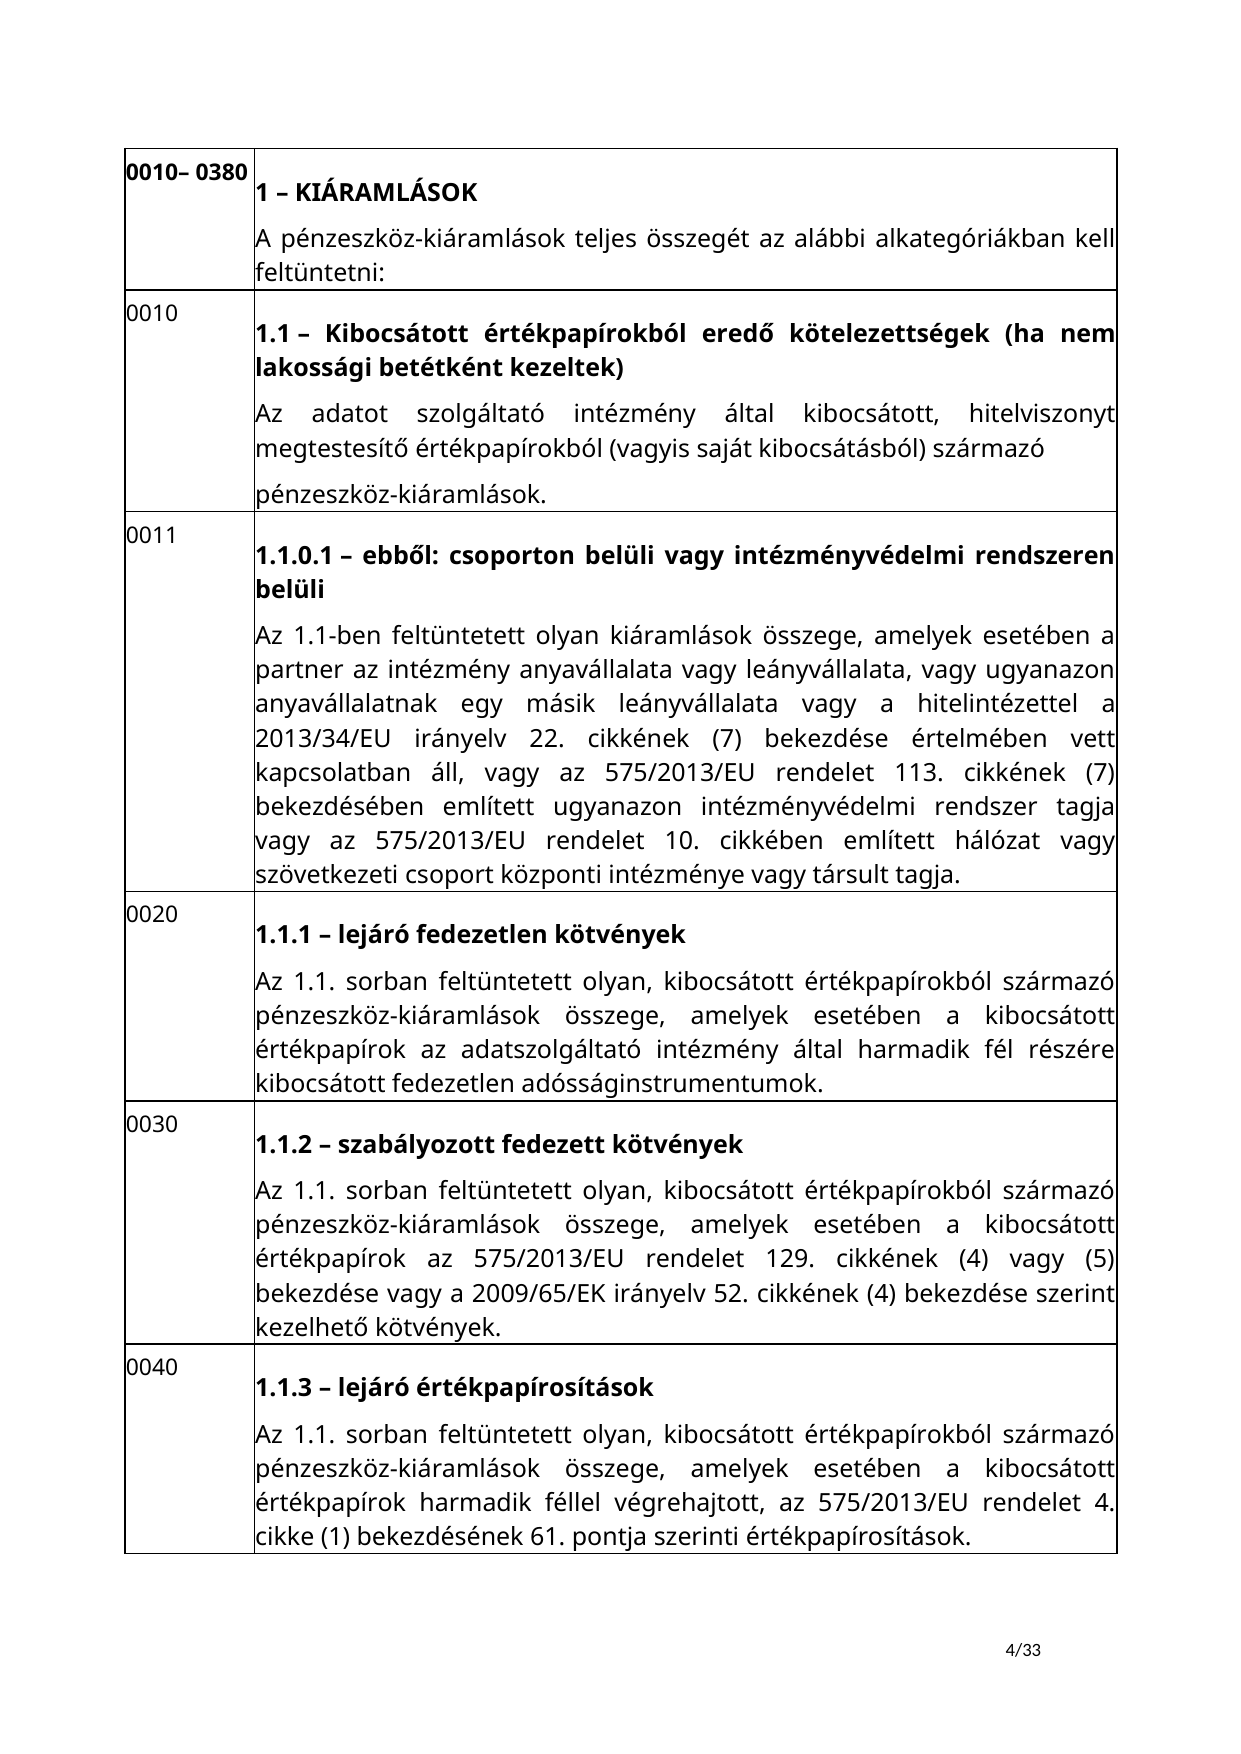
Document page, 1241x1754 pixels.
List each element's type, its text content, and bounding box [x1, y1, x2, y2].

table_cell 1.1.3 – lejáró értékpapírosítások Az 1.1. sorban feltüntetett olyan, kibocsátott értékpapírokból származó pénzeszköz-kiáramlások összege, amelyek esetében a kibocsátott értékpapírok harmadik féllel végrehajtott, az 575/2013/EU rendelet 4. cikke (1) bekezdésének 61. pontja szerinti értékpapírosítások. [255, 1345, 1116, 1553]
table_cell 1 – KIÁRAMLÁSOK A pénzeszköz-kiáramlások teljes összegét az alábbi alkategóriákban kell feltüntetni: [255, 149, 1116, 289]
table_cell 0010– 0380 [126, 149, 254, 289]
table_cell 0011 [126, 512, 254, 891]
table_cell 1.1.1 – lejáró fedezetlen kötvények Az 1.1. sorban feltüntetett olyan, kibocsátott értékpapírokból származó pénzeszköz-kiáramlások összege, amelyek esetében a kibocsátott értékpapírok az adatszolgáltató intézmény által harmadik fél részére kibocsátott fedezetlen adósságinstrumentumok. [255, 892, 1116, 1100]
table_cell 0040 [126, 1345, 254, 1553]
table_cell 1.1.0.1 – ebből: csoporton belüli vagy intézményvédelmi rendszeren belüli Az 1.1-ben feltüntetett olyan kiáramlások összege, amelyek esetében a partner az intézmény anyavállalata vagy leányvállalata, vagy ugyanazon anyavállalatnak egy másik leányvállalata vagy a hitelintézettel a 2013/34/EU irányelv 22. cikkének (7) bekezdése értelmében vett kapcsolatban áll, vagy az 575/2013/EU rendelet 113. cikkének (7) bekezdésében említett ugyanazon intézményvédelmi rendszer tagja vagy az 575/2013/EU rendelet 10. cikkében említett hálózat vagy szövetkezeti csoport központi intézménye vagy társult tagja. [255, 512, 1116, 891]
table_cell 1.1 – Kibocsátott értékpapírokból eredő kötelezettségek (ha nem lakossági betétként kezeltek) Az adatot szolgáltató intézmény által kibocsátott, hitelviszonyt megtestesítő értékpapírokból (vagyis saját kibocsátásból) származó pénzeszköz-kiáramlások. [255, 291, 1116, 511]
table_cell 1.1.2 – szabályozott fedezett kötvények Az 1.1. sorban feltüntetett olyan, kibocsátott értékpapírokból származó pénzeszköz-kiáramlások összege, amelyek esetében a kibocsátott értékpapírok az 575/2013/EU rendelet 129. cikkének (4) vagy (5) bekezdése vagy a 2009/65/EK irányelv 52. cikkének (4) bekezdése szerint kezelhető kötvények. [255, 1102, 1116, 1343]
table_cell 0010 [126, 291, 254, 511]
table_cell 0030 [126, 1102, 254, 1343]
table_cell 0020 [126, 892, 254, 1100]
